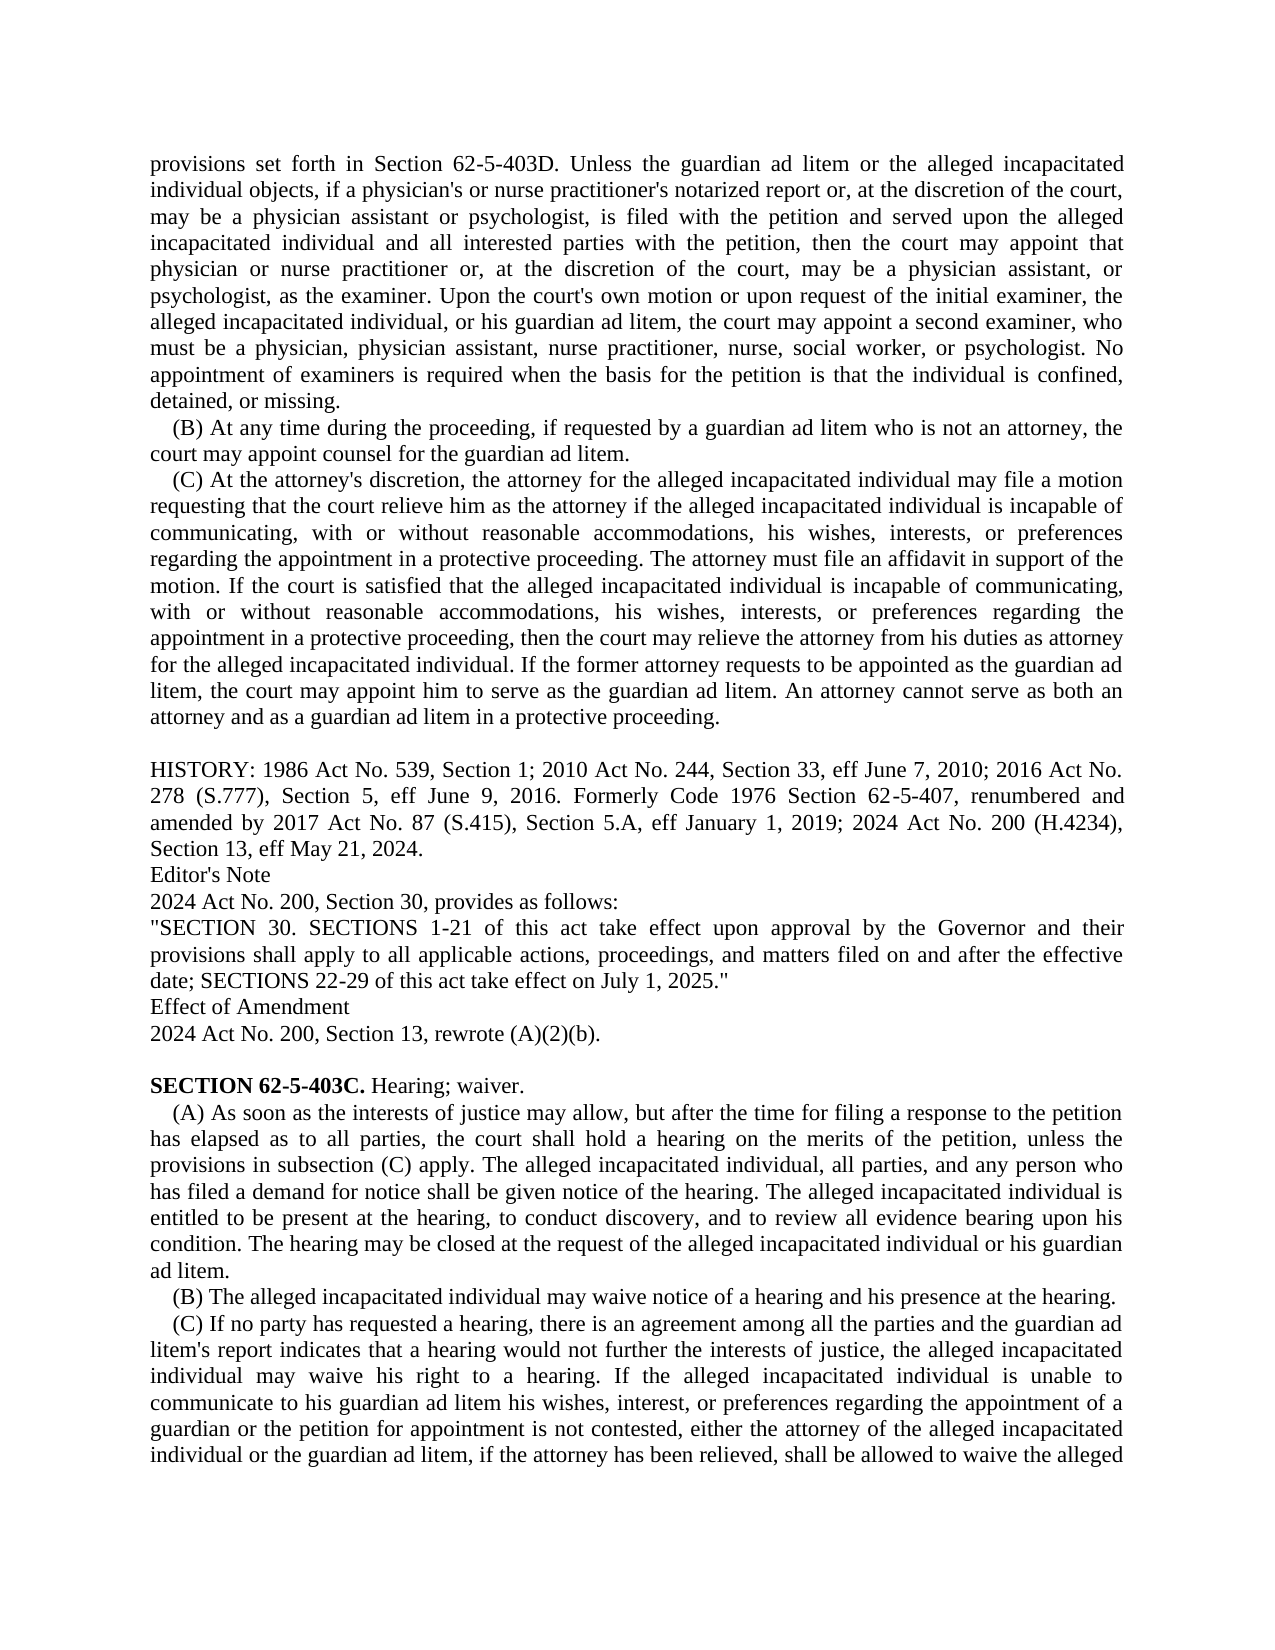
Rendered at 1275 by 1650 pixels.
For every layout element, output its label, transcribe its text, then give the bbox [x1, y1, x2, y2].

text (B) At any time during the proceeding, if requested by a guardian ad litem who is not an attorney, the court may appoint counsel for the guardian ad litem. [150, 413, 1125, 466]
text (A) As soon as the interests of justice may allow, but after the time for filing a response to the petition has elapsed as to all parties, the court shall hold a hearing on the merits of the petition, unless the provisions in subsection (C) apply. The alleged incapacitated individual, all parties, and any person who has filed a demand for notice shall be given notice of the hearing. The alleged incapacitated individual is entitled to be present at the hearing, to conduct discovery, and to review all evidence bearing upon his condition. The hearing may be closed at the request of the alleged incapacitated individual or his guardian ad litem. [150, 1099, 1125, 1283]
text (B) The alleged incapacitated individual may waive notice of a hearing and his presence at the hearing. [150, 1283, 1125, 1309]
text 2024 Act No. 200, Section 13, rewrote (A)(2)(b). [150, 1020, 1125, 1046]
text (C) At the attorney's discretion, the attorney for the alleged incapacitated individual may file a motion requesting that the court relieve him as the attorney if the alleged incapacitated individual is incapable of communicating, with or without reasonable accommodations, his wishes, interests, or preferences regarding the appointment in a protective proceeding. The attorney must file an affidavit in support of the motion. If the court is satisfied that the alleged incapacitated individual is incapable of communicating, with or without reasonable accommodations, his wishes, interests, or preferences regarding the appointment in a protective proceeding, then the court may relieve the attorney from his duties as attorney for the alleged incapacitated individual. If the former attorney requests to be appointed as the guardian ad litem, the court may appoint him to serve as the guardian ad litem. An attorney cannot serve as both an attorney and as a guardian ad litem in a protective proceeding. [150, 466, 1125, 730]
text "SECTION 30. SECTIONS 1-21 of this act take effect upon approval by the Governor and their provisions shall apply to all applicable actions, proceedings, and matters filed on and after the effective date; SECTIONS 22-29 of this act take effect on July 1, 2025." [150, 914, 1125, 993]
text SECTION 62-5-403C. Hearing; waiver. [150, 1072, 1125, 1099]
text Editor's Note [150, 862, 1125, 888]
text HISTORY: 1986 Act No. 539, Section 1; 2010 Act No. 244, Section 33, eff June 7, 2010; 2016 Act No. 278 (S.777), Section 5, eff June 9, 2016. Formerly Code 1976 Section 62-5-407, renumbered and amended by 2017 Act No. 87 (S.415), Section 5.A, eff January 1, 2019; 2024 Act No. 200 (H.4234), Section 13, eff May 21, 2024. [150, 756, 1125, 862]
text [150, 1309, 1125, 1468]
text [150, 150, 1125, 413]
text Effect of Amendment [150, 993, 1125, 1020]
text 2024 Act No. 200, Section 30, provides as follows: [150, 888, 1125, 914]
